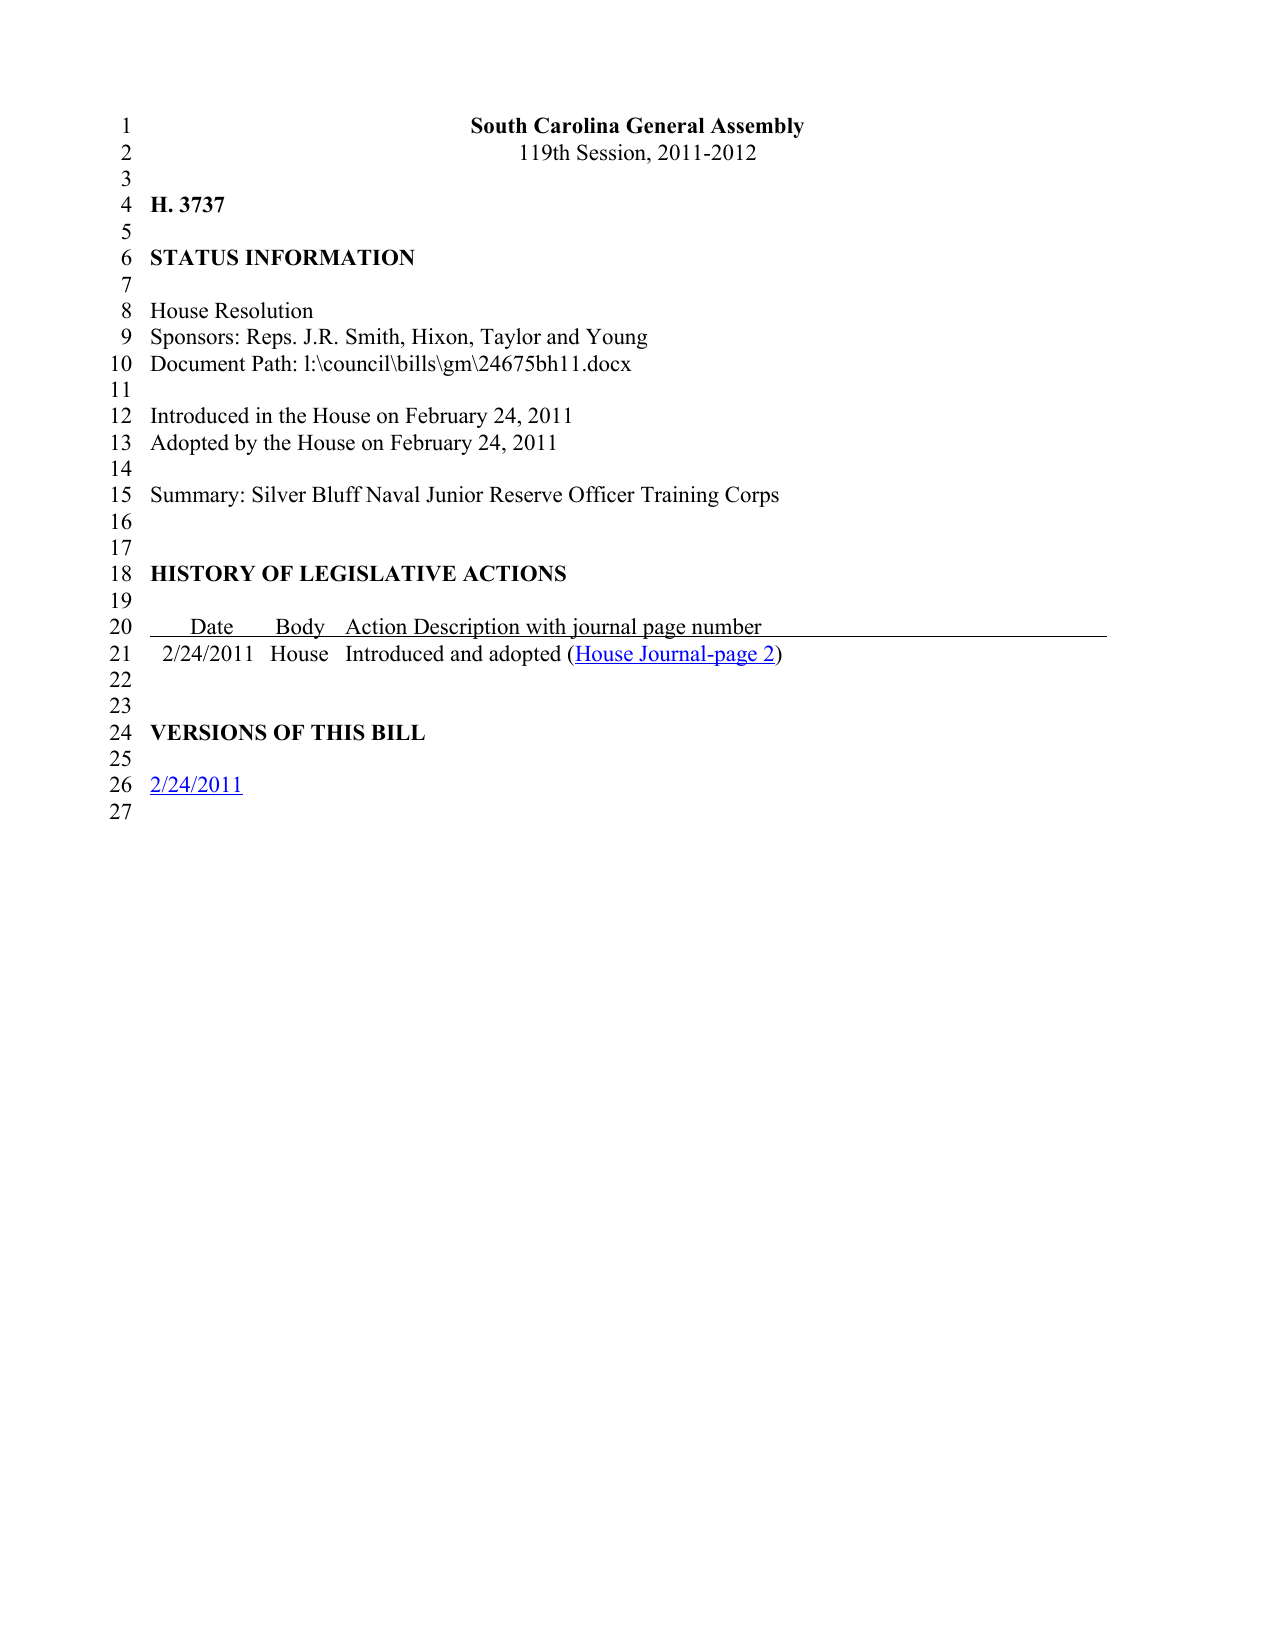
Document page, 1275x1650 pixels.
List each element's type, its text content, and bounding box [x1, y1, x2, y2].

text H. 3737 [150, 192, 1125, 218]
text 119th Session, 2011-2012 [150, 139, 1125, 165]
text House Resolution [150, 297, 1125, 323]
text Adopted by the House on February 24, 2011 [150, 429, 1125, 455]
text Summary: Silver Bluff Naval Junior Reserve Officer Training Corps [150, 481, 1125, 508]
text 2/24/2011 [150, 771, 1125, 798]
text Document Path: l:\council\bills\gm\24675bh11.docx [150, 350, 1125, 376]
text Date Body Action Description with journal page number [150, 613, 1125, 639]
text 2/24/2011 House Introduced and adopted (House Journal-page 2) [150, 639, 1125, 666]
text Introduced in the House on February 24, 2011 [150, 402, 1125, 429]
text VERSIONS OF THIS BILL [150, 719, 1125, 745]
text South Carolina General Assembly [150, 112, 1125, 139]
text STATUS INFORMATION [150, 244, 1125, 271]
text Sponsors: Reps. J.R. Smith, Hixon, Taylor and Young [150, 323, 1125, 350]
text HISTORY OF LEGISLATIVE ACTIONS [150, 561, 1125, 587]
